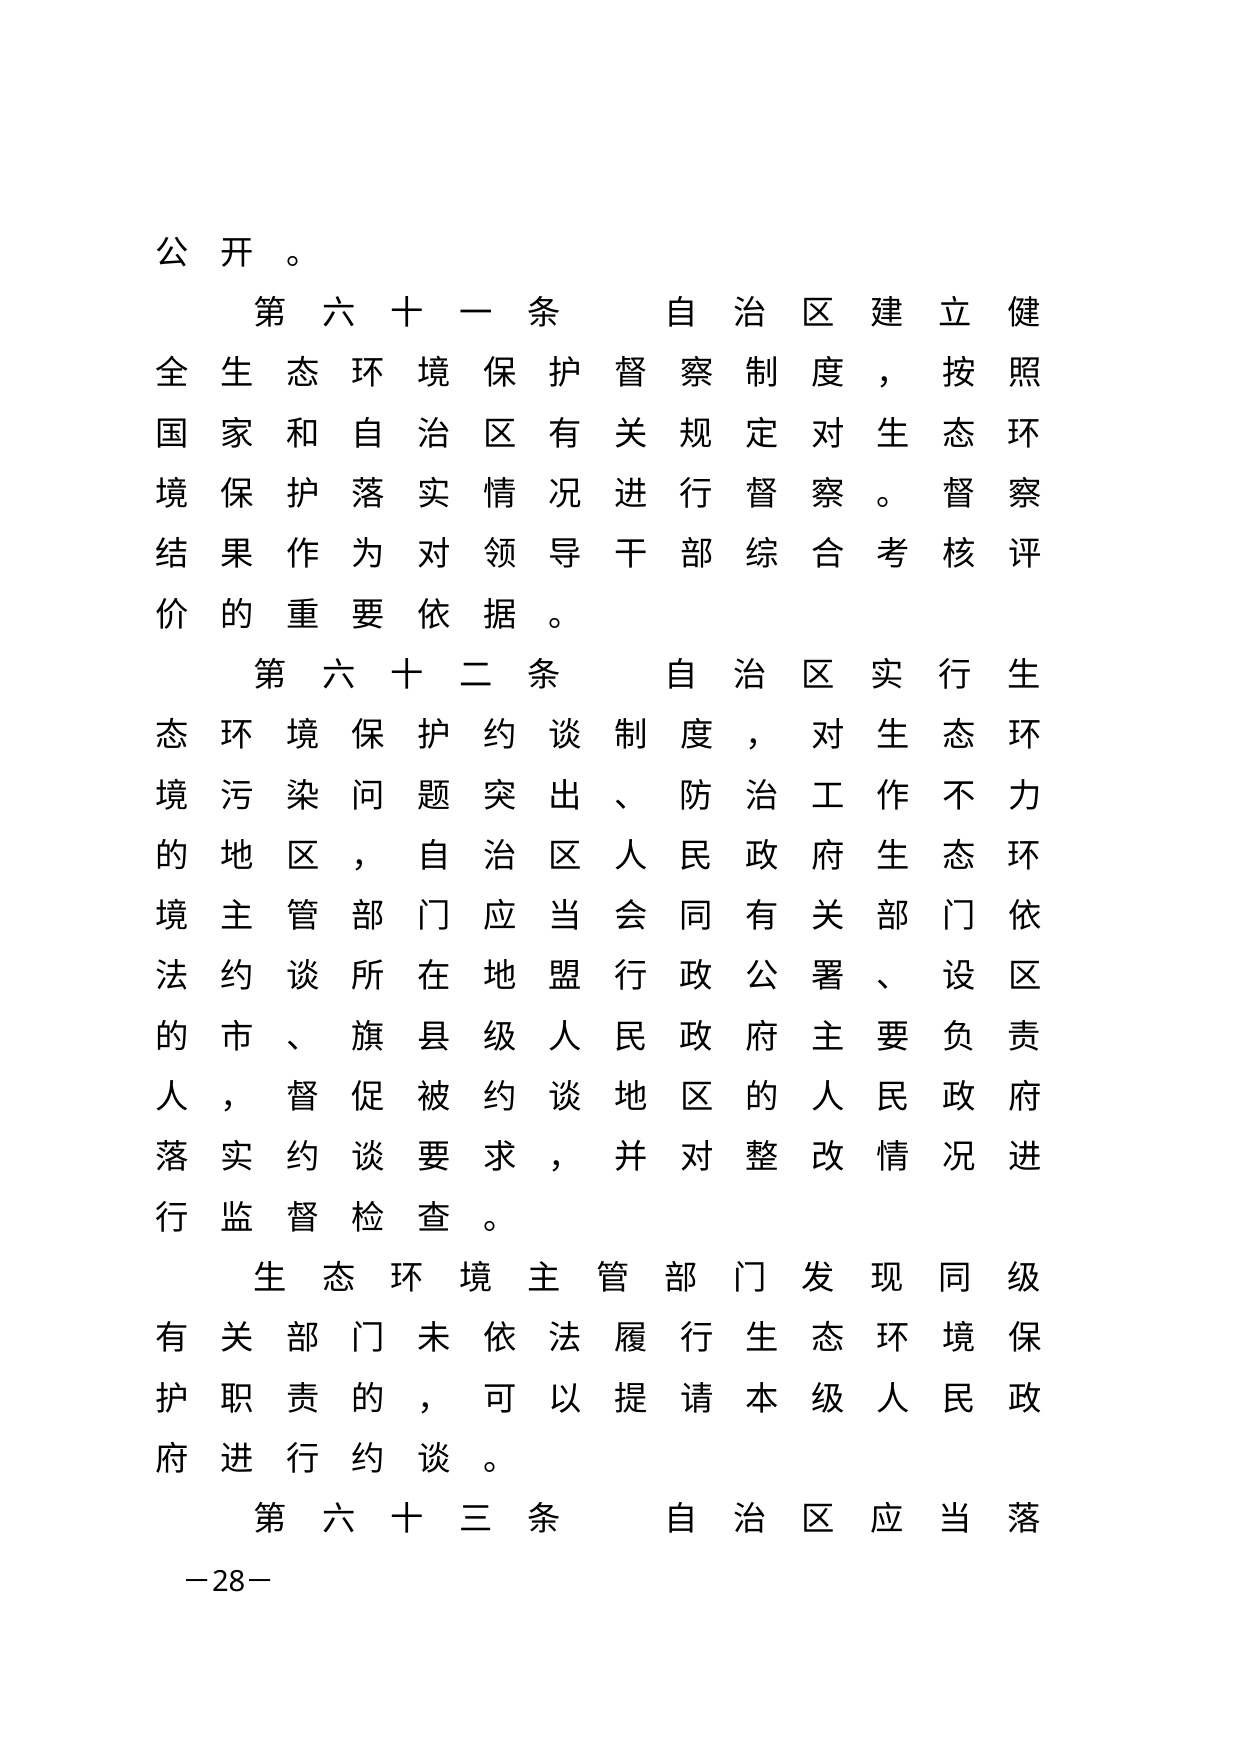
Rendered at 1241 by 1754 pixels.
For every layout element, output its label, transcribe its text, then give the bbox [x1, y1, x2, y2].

text 第六十条 旗县级以上人民政府应当建立健全生态环境保护目标责任制和考核评价制度，将生态环境保护目标完成情况纳入对本级人民政府负有生态环境保护监督管理职责的部门及其负责人和下级人民政府及其负责人的考核内容，作为对其考核评价的重要依据。考核结果应当向社会公开。 [155, 219, 1073, 280]
text 第六十三条 自治区应当落实生态环境损害责任终身追究制，建立完善领导干部自然资源资产离任审计制度。 [155, 1486, 1073, 1546]
text 生态环境主管部门发现同级有关部门未依法履行生态环境保护职责的，可以提请本级人民政府进行约谈。 [155, 1245, 1073, 1486]
text 第六十一条 自治区建立健全生态环境保护督察制度，按照国家和自治区有关规定对生态环境保护落实情况进行督察。督察结果作为对领导干部综合考核评价的重要依据。 [155, 280, 1073, 642]
text 第六十二条 自治区实行生态环境保护约谈制度，对生态环境污染问题突出、防治工作不力的地区，自治区人民政府生态环境主管部门应当会同有关部门依法约谈所在地盟行政公署、设区的市、旗县级人民政府主要负责人，督促被约谈地区的人民政府落实约谈要求，并对整改情况进行监督检查。 [155, 642, 1073, 1245]
